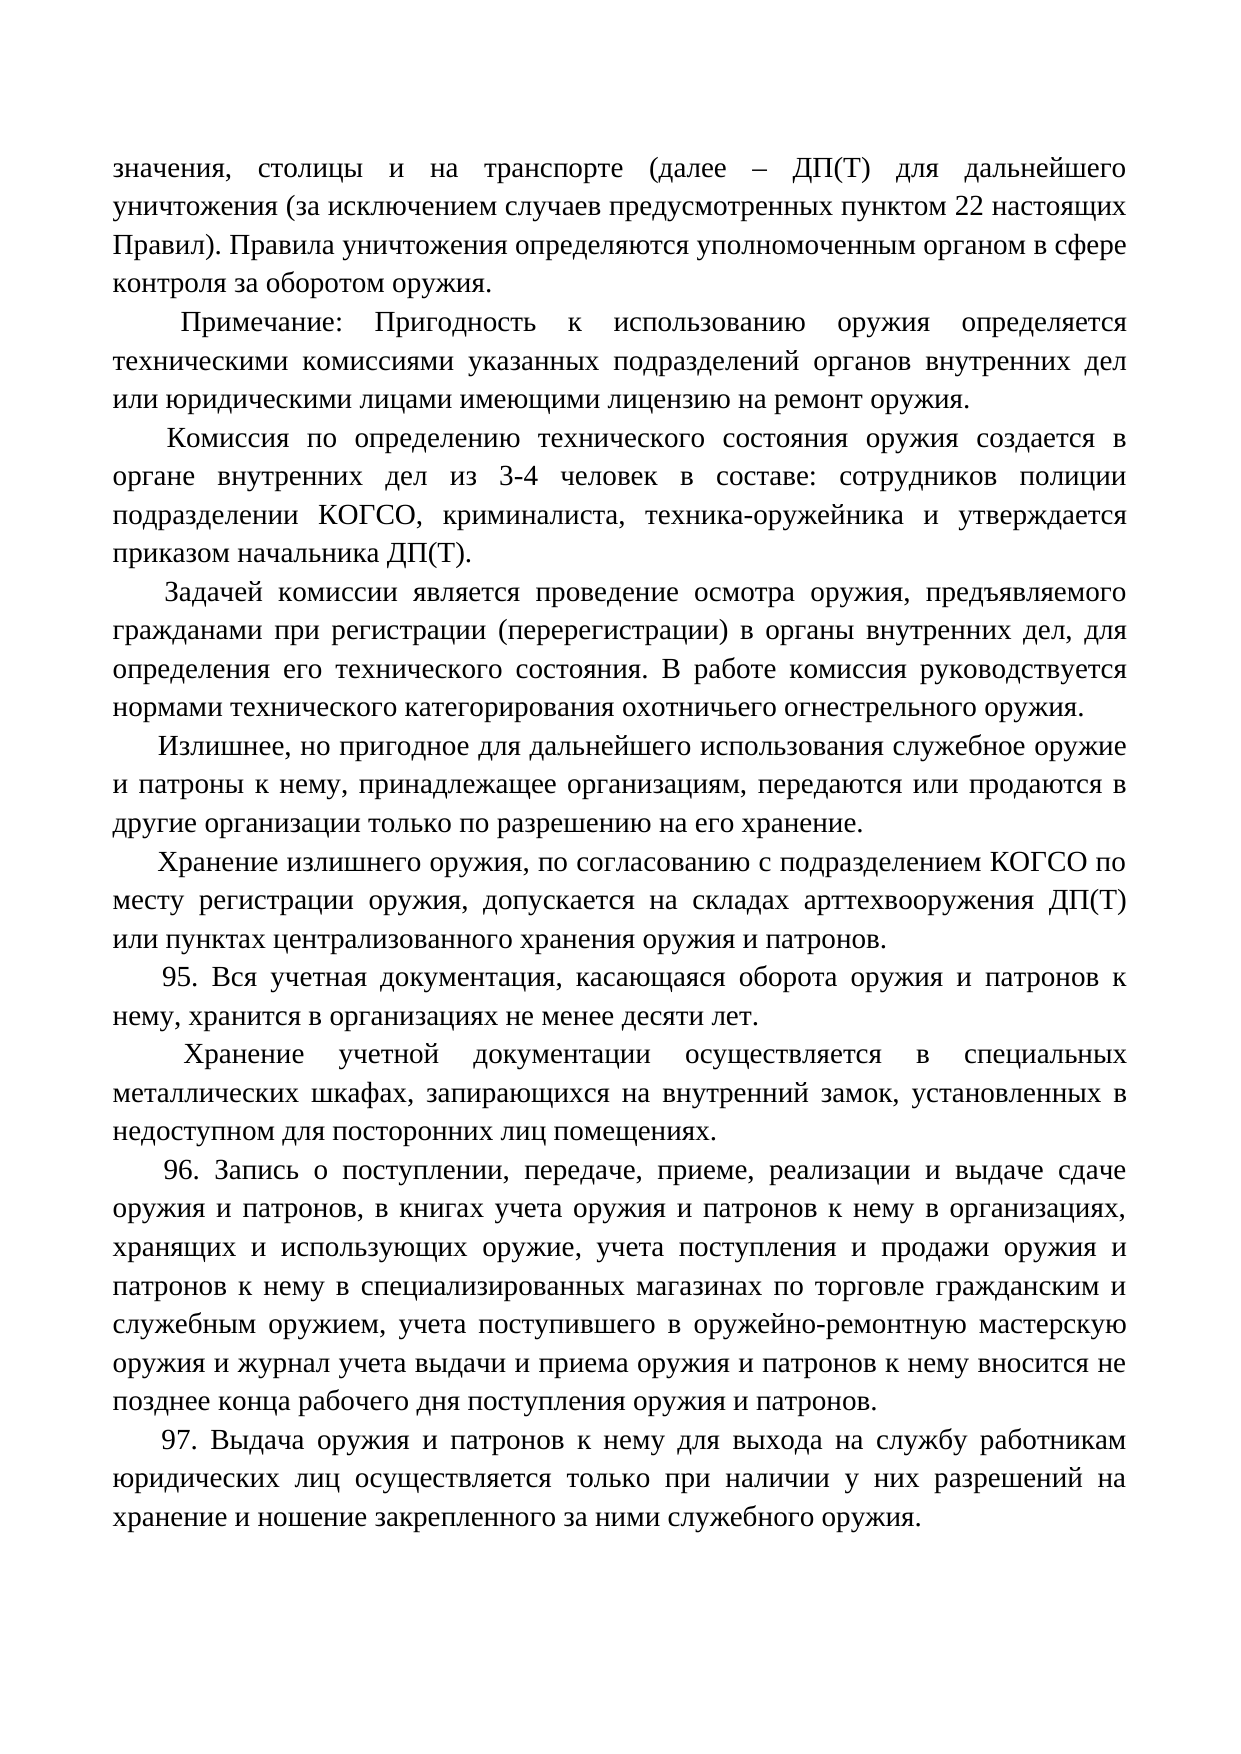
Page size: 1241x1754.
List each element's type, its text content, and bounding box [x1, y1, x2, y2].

text Хранение излишнего оружия, по согласованию с подразделением КОГСО по месту регистрации оружия, допускается на складах арттехвооружения ДП(Т) или пунктах централизованного хранения оружия и патронов. [112, 844, 1128, 954]
text 95. Вся учетная документация, касающаяся оборота оружия и патронов к нему, хранится в организациях не менее десяти лет. [112, 959, 1128, 1031]
text Хранение учетной документации осуществляется в специальных металлических шкафах, запирающихся на внутренний замок, установленных в недоступном для посторонних лиц помещениях. [112, 1036, 1128, 1147]
text Задачей комиссии является проведение осмотра оружия, предъявляемого гражданами при регистрации (перерегистрации) в органы внутренних дел, для определения его технического состояния. В работе комиссия руководствуется нормами технического категорирования охотничьего огнестрельного оружия. [112, 574, 1128, 723]
text 96. Запись о поступлении, передаче, приеме, реализации и выдаче сдаче оружия и патронов, в книгах учета оружия и патронов к нему в организациях, хранящих и использующих оружие, учета поступления и продажи оружия и патронов к нему в специализированных магазинах по торговле гражданским и служебным оружием, учета поступившего в оружейно-ремонтную мастерскую оружия и журнал учета выдачи и приема оружия и патронов к нему вносится не позднее конца рабочего дня поступления оружия и патронов. [112, 1152, 1128, 1417]
text 97. Выдача оружия и патронов к нему для выхода на службу работникам юридических лиц осуществляется только при наличии у них разрешений на хранение и ношение закрепленного за ними служебного оружия. [112, 1422, 1128, 1532]
text Излишнее, но пригодное для дальнейшего использования служебное оружие и патроны к нему, принадлежащее организациям, передаются или продаются в другие организации только по разрешению на его хранение. [112, 728, 1128, 839]
